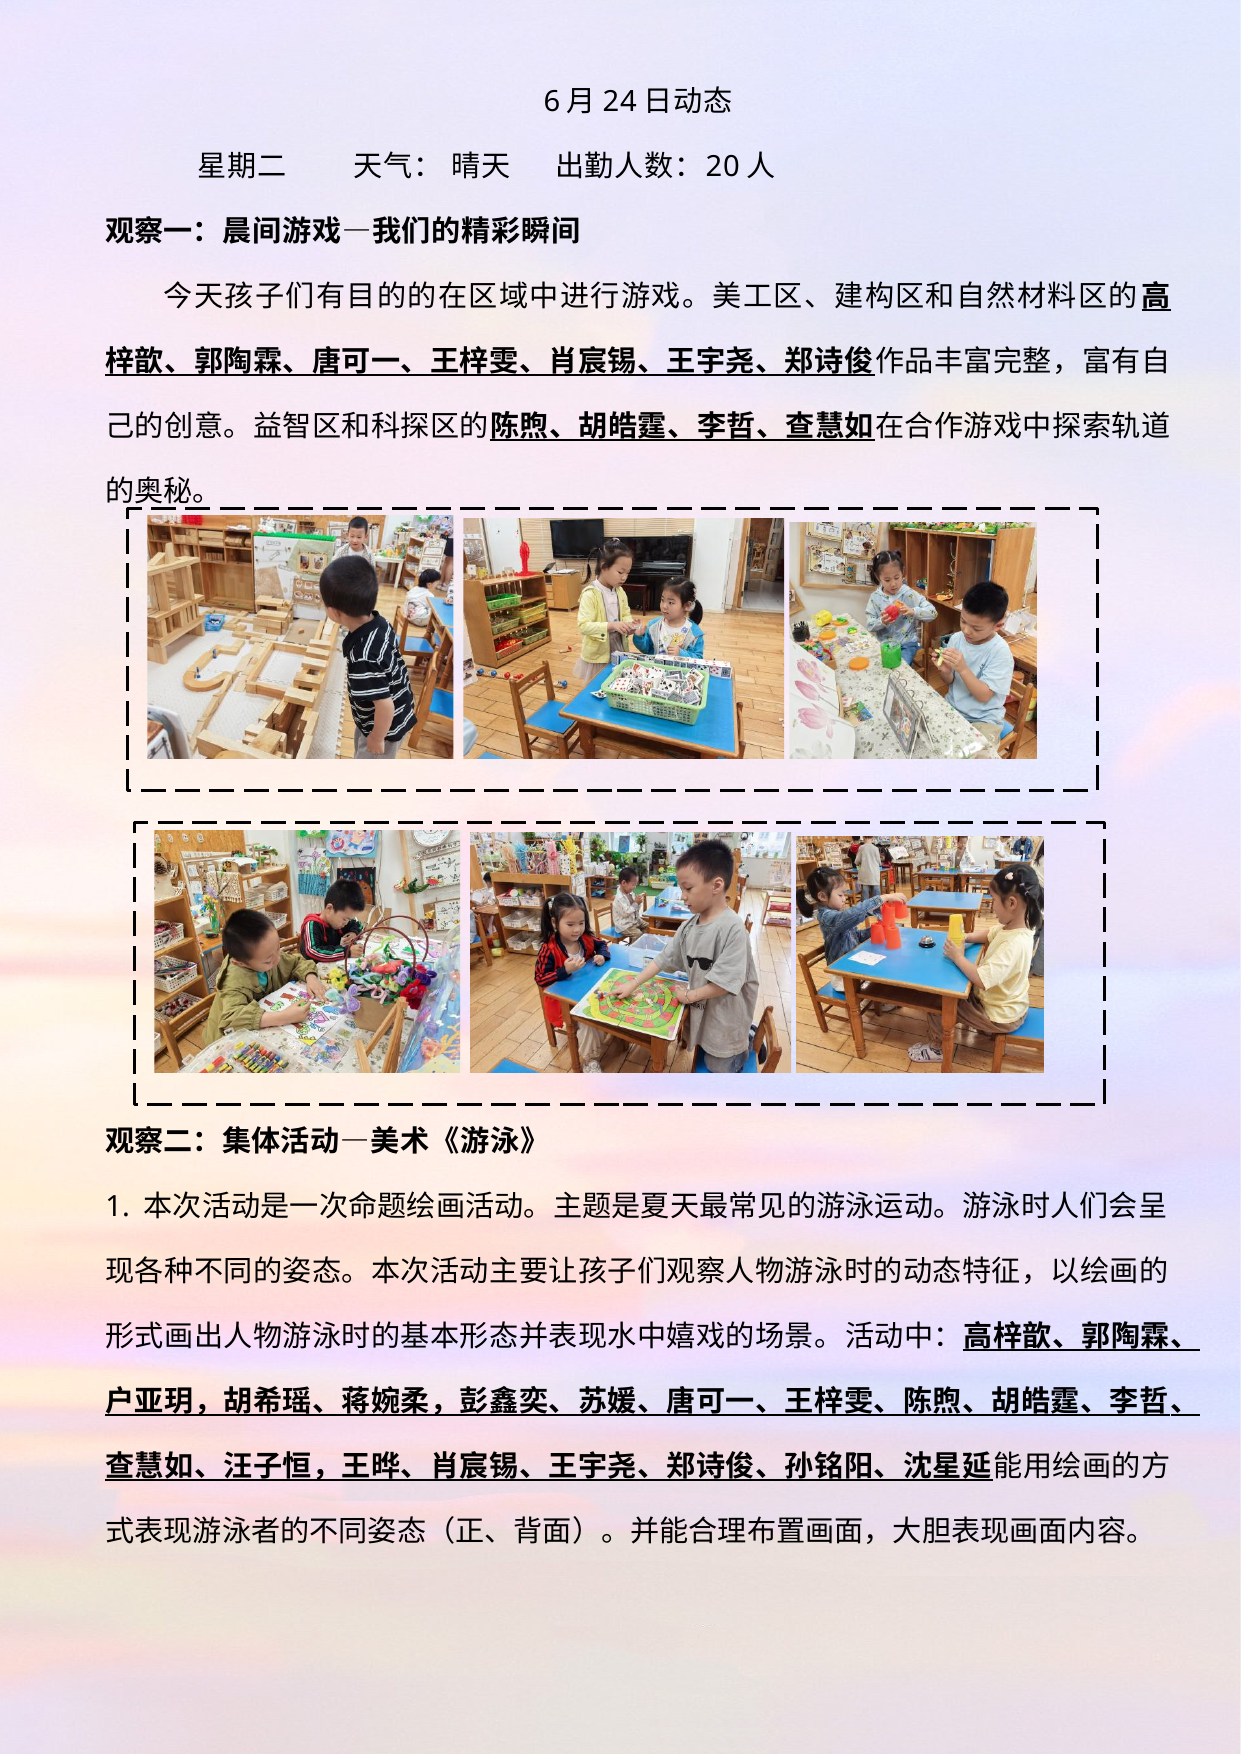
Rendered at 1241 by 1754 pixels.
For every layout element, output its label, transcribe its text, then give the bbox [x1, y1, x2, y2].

text 6月24日动态 [105, 66, 1171, 131]
list 本次活动是一次命题绘画活动。主题是夏天最常见的游泳运动。游泳时人们会呈现各种不同的姿态。本次活动主要让孩子们观察人物游泳时的动态特征，以绘画的形式画出人物游泳时的基本形态并表现水中嬉戏的场景。活动中：高梓歆、郭陶霖、户亚玥，胡希瑶、蒋婉柔，彭鑫奕、苏媛、唐可一、王梓雯、陈煦、胡皓霆、李哲、查慧如、汪子恒，王晔、肖宸锡、王宇尧、郑诗俊、孙铭阳、沈星延能用绘画的方式表现游泳者的不同姿态（正、背面）。并能合理布置画面，大胆表现画面内容。 [105, 1171, 1171, 1414]
text 观察一：晨间游戏—我们的精彩瞬间 [105, 196, 1171, 261]
text 星期二 天气： 晴天 出勤人数：20人 [105, 131, 1171, 196]
text 今天孩子们有目的的在区域中进行游戏。美工区、建构区和自然材料区的高梓歆、郭陶霖、唐可一、王梓雯、肖宸锡、王宇尧、郑诗俊作品丰富完整，富有自己的创意。益智区和科探区的陈煦、胡皓霆、李哲、查慧如在合作游戏中探索轨道的奥秘。 [105, 261, 1171, 521]
picture [0, 0, 1241, 1754]
list 本次活动是一次命题绘画活动。主题是夏天最常见的游泳运动。游泳时人们会呈现各种不同的姿态。本次活动主要让孩子们观察人物游泳时的动态特征，以绘画的形式画出人物游泳时的基本形态并表现水中嬉戏的场景。活动中：高梓歆、郭陶霖、户亚玥，胡希瑶、蒋婉柔，彭鑫奕、苏媛、唐可一、王梓雯、陈煦、胡皓霆、李哲、查慧如、汪子恒，王晔、肖宸锡、王宇尧、郑诗俊、孙铭阳、沈星延能用绘画的方式表现游泳者的不同姿态（正、背面）。并能合理布置画面，大胆表现画面内容。 [105, 1415, 1171, 1561]
text 观察二：集体活动—美术《游泳》 [105, 1106, 1171, 1171]
